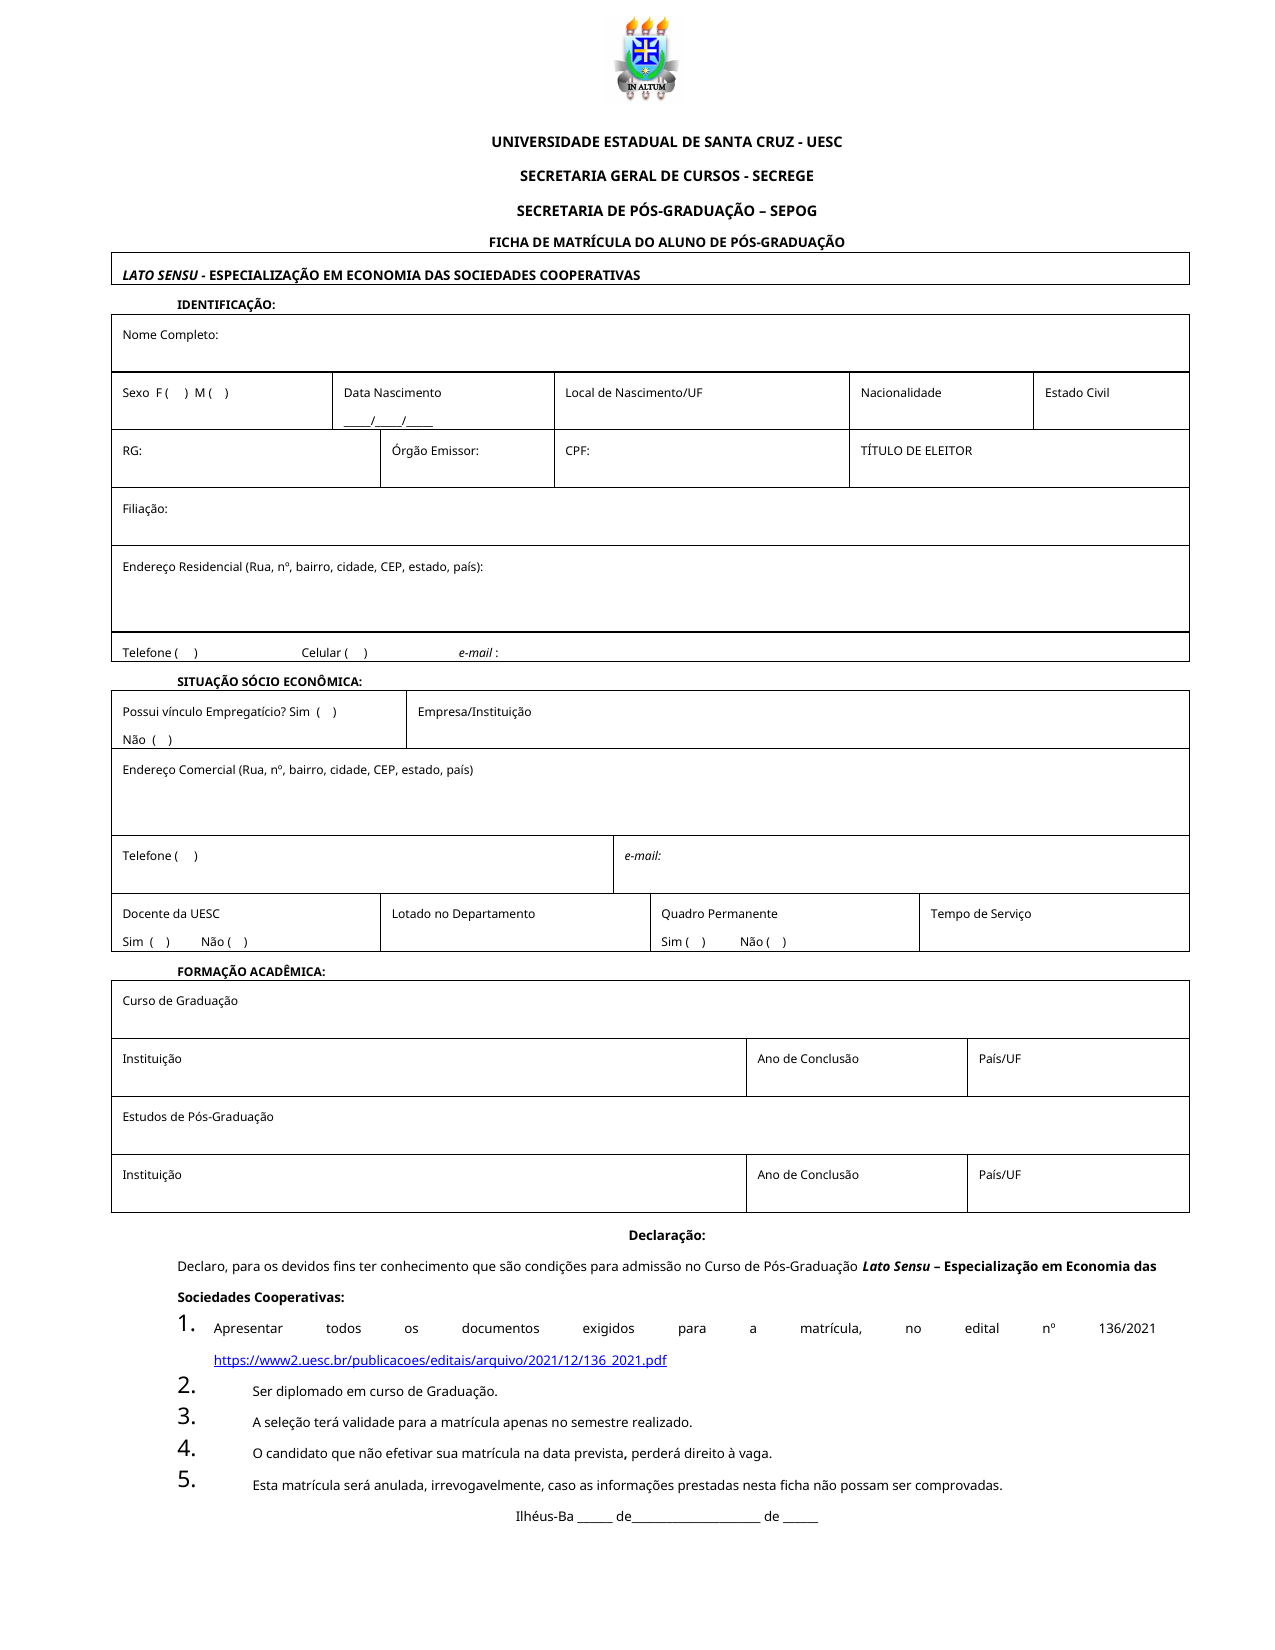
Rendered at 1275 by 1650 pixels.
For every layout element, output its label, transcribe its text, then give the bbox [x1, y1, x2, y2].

table_cell e-mail: [614, 836, 1189, 893]
list Esta matrícula será anulada, irrevogavelmente, caso as informações prestadas nesta ficha não possam ser comprovadas. [177, 1463, 1157, 1494]
table_cell Estudos de Pós-Graduação [112, 1097, 1189, 1154]
table_cell Local de Nascimento/UF [555, 373, 849, 429]
text FORMAÇÃO ACADÊMICA: [177, 952, 1157, 980]
table_cell Endereço Comercial (Rua, nº, bairro, cidade, CEP, estado, país) [112, 749, 1189, 835]
table_header Possui vínculo Empregatício? Sim ( ) Não ( ) [112, 691, 406, 748]
table_cell Nacionalidade [850, 373, 1033, 429]
text Ilhéus-Ba ______ de______________________ de ______ [177, 1494, 1157, 1525]
table_header Empresa/Instituição [407, 691, 1189, 748]
table_cell Órgão Emissor: [381, 430, 554, 487]
table_cell Sexo F ( ) M ( ) [112, 373, 332, 429]
table_cell RG: [112, 430, 380, 487]
table_cell Tempo de Serviço [920, 894, 1189, 951]
table_cell Estado Civil [1034, 373, 1189, 429]
list O candidato que não efetivar sua matrícula na data prevista, perderá direito à vaga. [177, 1431, 1157, 1463]
text UNIVERSIDADE ESTADUAL DE SANTA CRUZ - UESC [177, 118, 1157, 152]
table_cell País/UF [968, 1039, 1189, 1096]
table_cell Ano de Conclusão [747, 1155, 967, 1212]
table_cell Docente da UESC Sim ( ) Não ( ) [112, 894, 380, 951]
table_cell Telefone ( ) [112, 836, 613, 893]
text Declaração: [177, 1213, 1157, 1244]
list A seleção terá validade para a matrícula apenas no semestre realizado. [177, 1400, 1157, 1431]
table_header Nome Completo: [112, 315, 1189, 371]
text SECRETARIA DE PÓS-GRADUAÇÃO – SEPOG [177, 186, 1157, 220]
picture [606, 15, 684, 104]
table_cell Ano de Conclusão [747, 1039, 967, 1096]
table_cell CPF: [555, 430, 849, 487]
table_header Curso de Graduação [112, 981, 1189, 1038]
table_cell Endereço Residencial (Rua, nº, bairro, cidade, CEP, estado, país): [112, 546, 1189, 631]
text SITUAÇÃO SÓCIO ECONÔMICA: [177, 662, 1157, 690]
text Declaro, para os devidos fins ter conhecimento que são condições para admissão no Curso de Pós-Graduação Lato Sensu – Especialização em Economia das Sociedades Cooperativas: [177, 1244, 1157, 1306]
table_cell Quadro Permanente Sim ( ) Não ( ) [651, 894, 919, 951]
text SECRETARIA GERAL DE CURSOS - SECREGE [177, 152, 1157, 186]
text IDENTIFICAÇÃO: [177, 285, 1157, 313]
list Apresentar todos os documentos exigidos para a matrícula, no edital nº 136/2021 https://www2.uesc.br/publicacoes/editais/arquivo/2021/12/136_2021.pdf [177, 1306, 1157, 1369]
table_cell Lotado no Departamento [381, 894, 650, 951]
table_cell Telefone ( ) Celular ( ) e-mail : [112, 633, 1189, 661]
table_cell Filiação: [112, 488, 1189, 545]
table_cell Data Nascimento _____/_____/_____ [333, 373, 554, 429]
list Ser diplomado em curso de Graduação. [177, 1369, 1157, 1400]
table_cell País/UF [968, 1155, 1189, 1212]
table_cell Instituição [112, 1039, 746, 1096]
table_cell Instituição [112, 1155, 746, 1212]
table_header LATO SENSU - ESPECIALIZAÇÃO EM ECONOMIA DAS SOCIEDADES COOPERATIVAS [112, 253, 1189, 284]
table_cell TÍTULO DE ELEITOR [850, 430, 1189, 487]
text FICHA DE MATRÍCULA DO ALUNO DE PÓS-GRADUAÇÃO [177, 220, 1157, 252]
